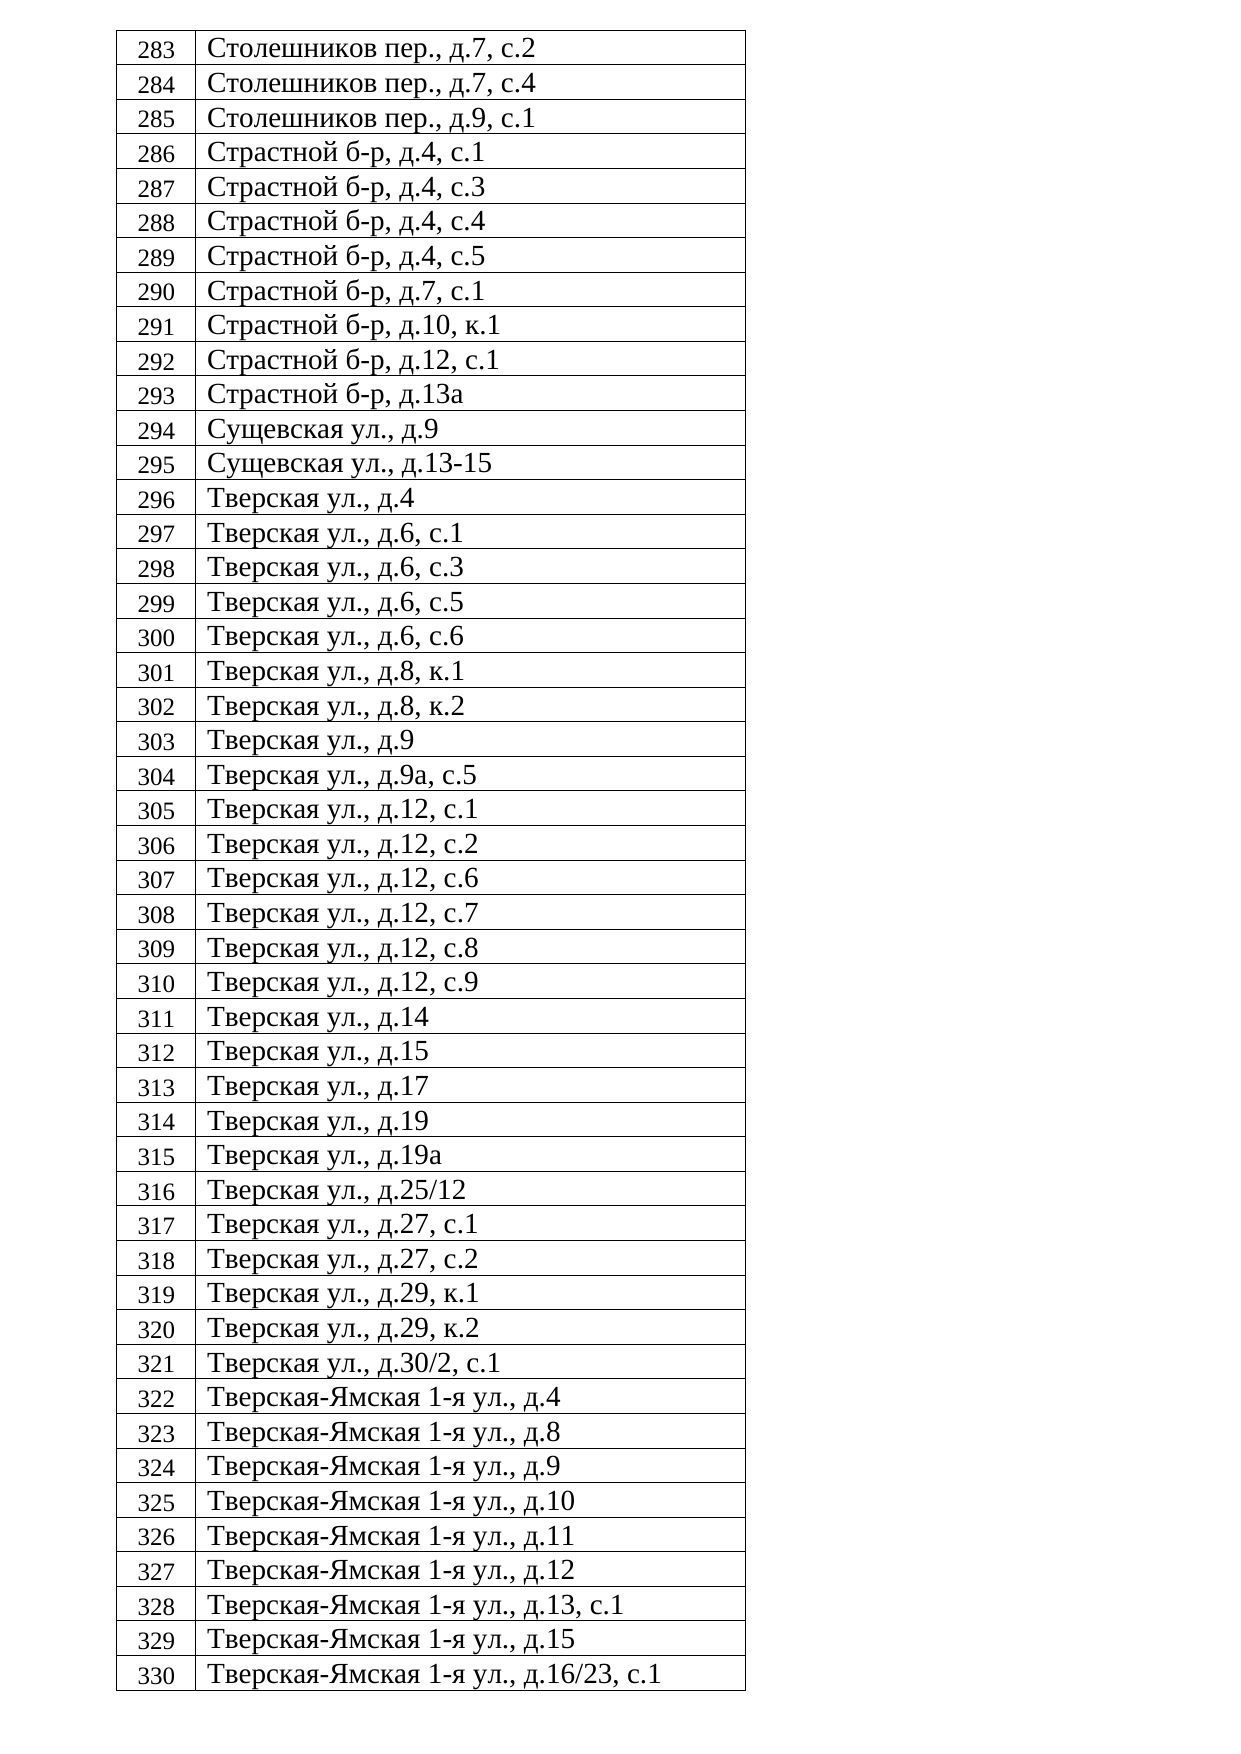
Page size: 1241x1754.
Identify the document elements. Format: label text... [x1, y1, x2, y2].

table_cell Тверская ул., д.12, с.7 [196, 895, 745, 929]
table_cell Тверская ул., д.12, с.2 [196, 826, 745, 859]
table_cell 293 [117, 376, 195, 410]
table_cell 309 [117, 930, 195, 963]
table_cell Тверская ул., д.6, с.5 [196, 584, 745, 617]
table_cell 306 [117, 826, 195, 859]
table_cell 316 [117, 1172, 195, 1205]
table_cell 297 [117, 515, 195, 548]
table_cell 286 [117, 134, 195, 168]
table_cell 289 [117, 238, 195, 272]
table_cell Тверская ул., д.9а, с.5 [196, 757, 745, 790]
table_cell 300 [117, 619, 195, 652]
table_cell Тверская ул., д.19 [196, 1103, 745, 1136]
table_cell 304 [117, 757, 195, 790]
table_cell 296 [117, 480, 195, 514]
table_cell Тверская ул., д.27, с.2 [196, 1241, 745, 1274]
table_cell 327 [117, 1552, 195, 1586]
table_cell Тверская ул., д.14 [196, 999, 745, 1032]
table_cell 287 [117, 169, 195, 202]
table_cell Тверская-Ямская 1-я ул., д.15 [196, 1621, 745, 1655]
table_cell Страстной б-р, д.4, с.5 [196, 238, 745, 272]
table_cell Тверская ул., д.19а [196, 1137, 745, 1171]
table_cell Тверская-Ямская 1-я ул., д.8 [196, 1414, 745, 1447]
table_cell 329 [117, 1621, 195, 1655]
table_cell 305 [117, 791, 195, 825]
table_cell 290 [117, 273, 195, 306]
table_cell Тверская-Ямская 1-я ул., д.9 [196, 1449, 745, 1482]
table_cell Тверская ул., д.15 [196, 1034, 745, 1067]
table_cell Столешников пер., д.9, с.1 [196, 100, 745, 133]
table_cell Тверская-Ямская 1-я ул., д.4 [196, 1379, 745, 1413]
table_cell 325 [117, 1483, 195, 1517]
table_cell Тверская ул., д.29, к.1 [196, 1276, 745, 1309]
table_cell 298 [117, 549, 195, 583]
table_cell 323 [117, 1414, 195, 1447]
table_cell Страстной б-р, д.13а [196, 376, 745, 410]
table_cell 313 [117, 1068, 195, 1102]
table_cell 314 [117, 1103, 195, 1136]
table_cell Тверская ул., д.4 [196, 480, 745, 514]
table_cell Тверская ул., д.12, с.9 [196, 964, 745, 998]
table_cell 330 [117, 1656, 195, 1689]
table_cell Страстной б-р, д.4, с.1 [196, 134, 745, 168]
table_cell Страстной б-р, д.4, с.3 [196, 169, 745, 202]
table_cell 317 [117, 1206, 195, 1240]
table_cell Столешников пер., д.7, с.4 [196, 65, 745, 99]
table_cell Тверская ул., д.6, с.3 [196, 549, 745, 583]
table_cell Тверская-Ямская 1-я ул., д.16/23, с.1 [196, 1656, 745, 1689]
table_cell Тверская ул., д.8, к.2 [196, 688, 745, 721]
table_cell Страстной б-р, д.10, к.1 [196, 307, 745, 341]
table_cell Столешников пер., д.7, с.2 [196, 31, 745, 64]
table_cell 322 [117, 1379, 195, 1413]
table_cell 324 [117, 1449, 195, 1482]
table_cell 285 [117, 100, 195, 133]
table_cell Тверская ул., д.12, с.1 [196, 791, 745, 825]
table_cell 315 [117, 1137, 195, 1171]
table_cell 292 [117, 342, 195, 375]
table_cell Тверская ул., д.30/2, с.1 [196, 1345, 745, 1378]
table_cell 294 [117, 411, 195, 444]
table_cell 301 [117, 653, 195, 687]
table_cell 311 [117, 999, 195, 1032]
table_cell Тверская ул., д.8, к.1 [196, 653, 745, 687]
table_cell 310 [117, 964, 195, 998]
table_cell 326 [117, 1518, 195, 1551]
table_cell Страстной б-р, д.12, с.1 [196, 342, 745, 375]
table_cell Страстной б-р, д.4, с.4 [196, 204, 745, 237]
table_cell Тверская ул., д.27, с.1 [196, 1206, 745, 1240]
table_cell Страстной б-р, д.7, с.1 [196, 273, 745, 306]
table_cell 307 [117, 861, 195, 894]
table_cell Тверская ул., д.12, с.8 [196, 930, 745, 963]
table_cell 320 [117, 1310, 195, 1344]
table_cell Тверская-Ямская 1-я ул., д.10 [196, 1483, 745, 1517]
table_cell Тверская ул., д.6, с.1 [196, 515, 745, 548]
table_cell 295 [117, 446, 195, 479]
table_cell Тверская ул., д.25/12 [196, 1172, 745, 1205]
table_cell Тверская ул., д.17 [196, 1068, 745, 1102]
table_cell 318 [117, 1241, 195, 1274]
table_cell Тверская-Ямская 1-я ул., д.11 [196, 1518, 745, 1551]
table_cell Сущевская ул., д.13-15 [196, 446, 745, 479]
table_cell Тверская-Ямская 1-я ул., д.12 [196, 1552, 745, 1586]
table_cell 321 [117, 1345, 195, 1378]
table_cell 288 [117, 204, 195, 237]
table_cell 302 [117, 688, 195, 721]
table_cell 303 [117, 722, 195, 756]
table_cell 283 [117, 31, 195, 64]
table_cell Тверская-Ямская 1-я ул., д.13, с.1 [196, 1587, 745, 1620]
table_cell Тверская ул., д.6, с.6 [196, 619, 745, 652]
table_cell Тверская ул., д.12, с.6 [196, 861, 745, 894]
table_cell Сущевская ул., д.9 [196, 411, 745, 444]
table_cell 328 [117, 1587, 195, 1620]
table_cell Тверская ул., д.9 [196, 722, 745, 756]
table_cell 312 [117, 1034, 195, 1067]
table_cell 284 [117, 65, 195, 99]
table_cell 291 [117, 307, 195, 341]
table_cell 299 [117, 584, 195, 617]
table_cell Тверская ул., д.29, к.2 [196, 1310, 745, 1344]
table_cell 308 [117, 895, 195, 929]
table_cell 319 [117, 1276, 195, 1309]
